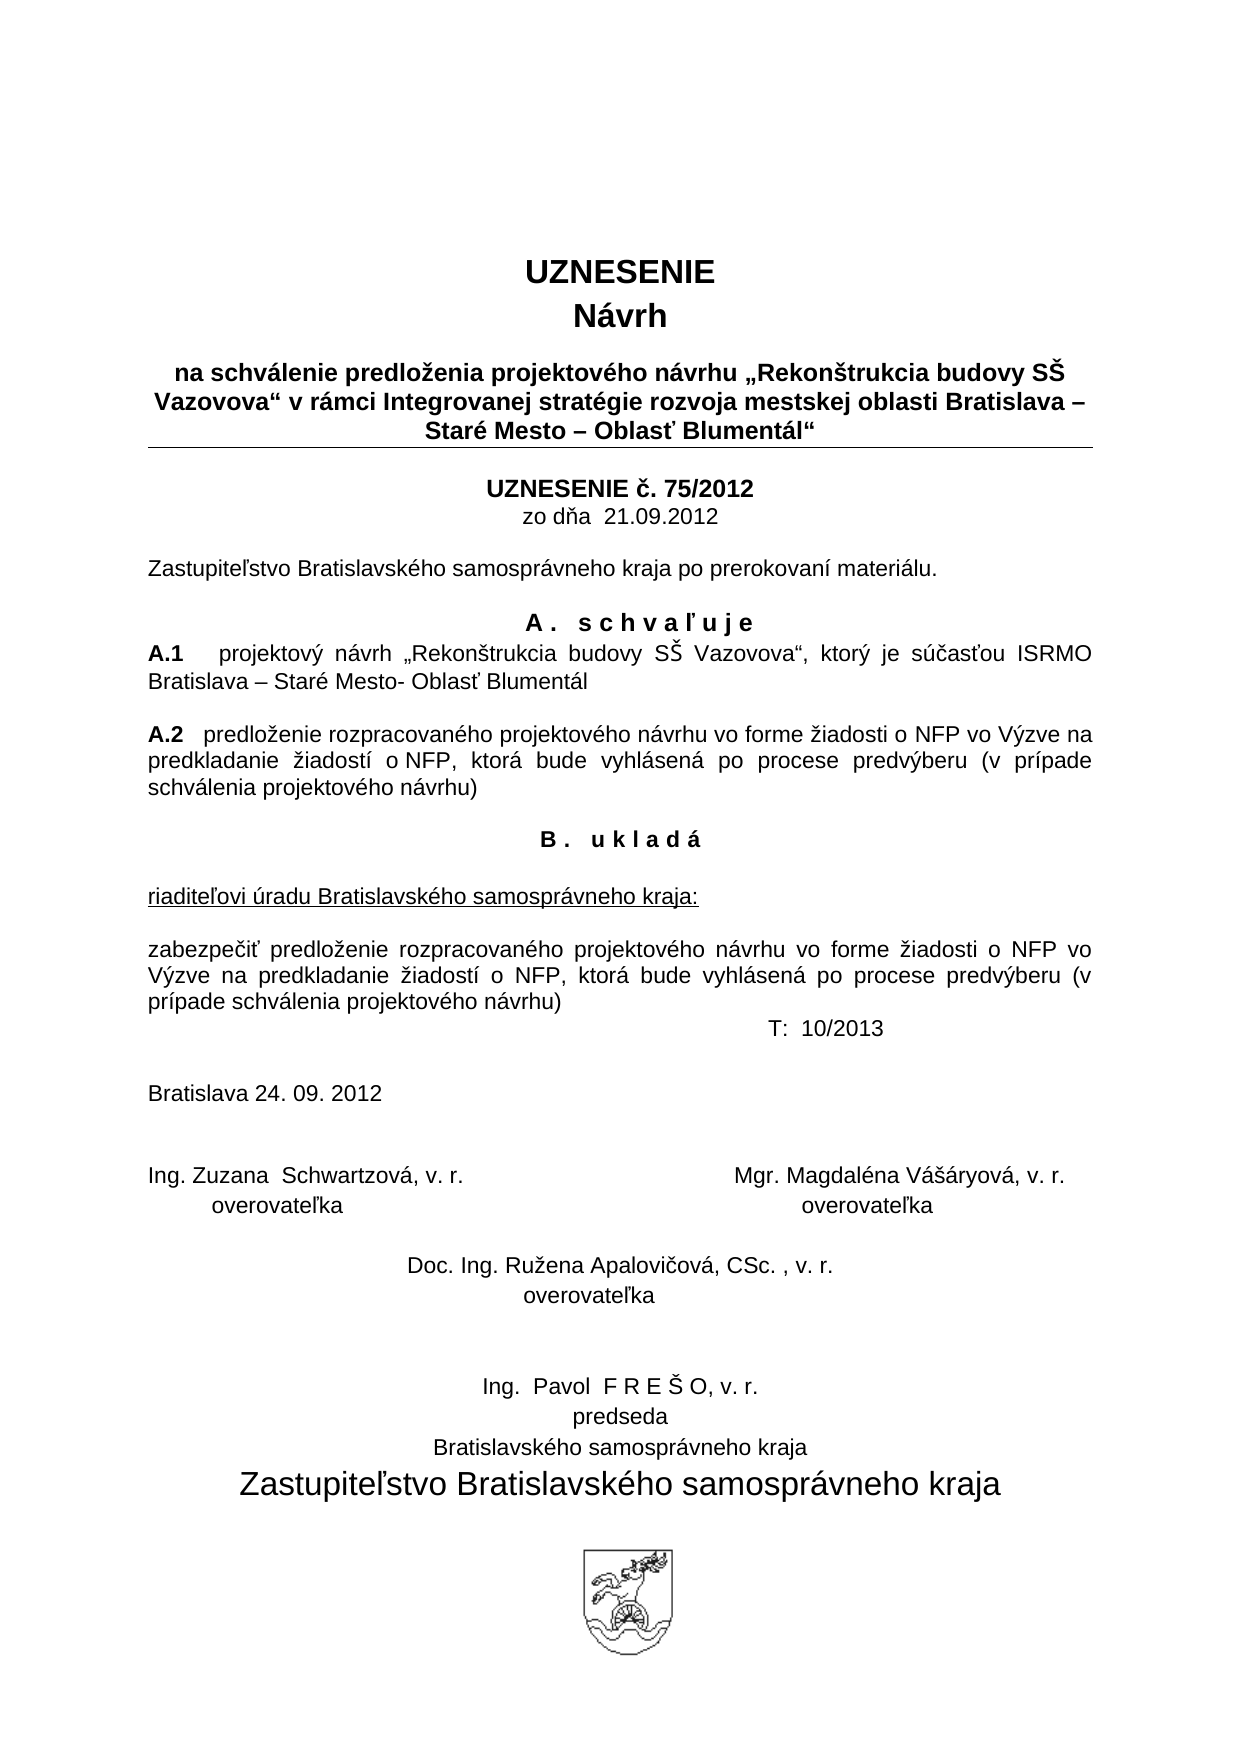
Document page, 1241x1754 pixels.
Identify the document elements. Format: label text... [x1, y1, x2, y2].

text Bratislava 24. 09. 2012 [148, 1080, 1093, 1107]
text riaditeľovi úradu Bratislavského samosprávneho kraja: [148, 883, 1093, 909]
text overovateľka [148, 1282, 1093, 1309]
text Ing. Pavol F R E Š O, v. r. [148, 1373, 1093, 1399]
text na schválenie predloženia projektového návrhu „Rekonštrukcia budovy SŠ Vazovova“ v rámci Integrovanej stratégie rozvoja mestskej oblasti Bratislava – Staré Mesto – Oblasť Blumentál“ [148, 358, 1093, 447]
text A.1 projektový návrh „Rekonštrukcia budovy SŠ Vazovova“, ktorý je súčasťou ISRMO Bratislava – Staré Mesto- Oblasť Blumentál [148, 637, 1093, 694]
text zo dňa 21.09.2012 [148, 503, 1093, 529]
picture [581, 1548, 677, 1661]
text Doc. Ing. Ružena Apalovičová, CSc. , v. r. [148, 1252, 1093, 1279]
text Bratislavského samosprávneho kraja [148, 1433, 1093, 1460]
text T: 10/2013 [148, 1014, 1093, 1041]
text A.2 predloženie rozpracovaného projektového návrhu vo forme žiadosti o NFP vo Výzve na predkladanie žiadostí o NFP, ktorá bude vyhlásená po procese predvýberu (v prípade schválenia projektového návrhu) [148, 721, 1093, 800]
list schvaľuje [185, 608, 1093, 637]
text B. ukladá [148, 826, 1093, 853]
text Návrh [148, 296, 1093, 334]
text Ing. Zuzana Schwartzová, v. r. Mgr. Magdaléna Vášáryová, v. r. [148, 1162, 1093, 1188]
text predseda [148, 1403, 1093, 1430]
text Zastupiteľstvo Bratislavského samosprávneho kraja po prerokovaní materiálu. [148, 555, 1093, 582]
title Zastupiteľstvo Bratislavského samosprávneho kraja [148, 1464, 1093, 1502]
text UZNESENIE č. 75/2012 [148, 474, 1093, 503]
text zabezpečiť predloženie rozpracovaného projektového návrhu vo forme žiadosti o NFP vo Výzve na predkladanie žiadostí o NFP, ktorá bude vyhlásená po procese predvýberu (v prípade schválenia projektového návrhu) [148, 936, 1093, 1014]
text UZNESENIE [148, 252, 1093, 290]
text overovateľka overovateľka [148, 1192, 1093, 1218]
